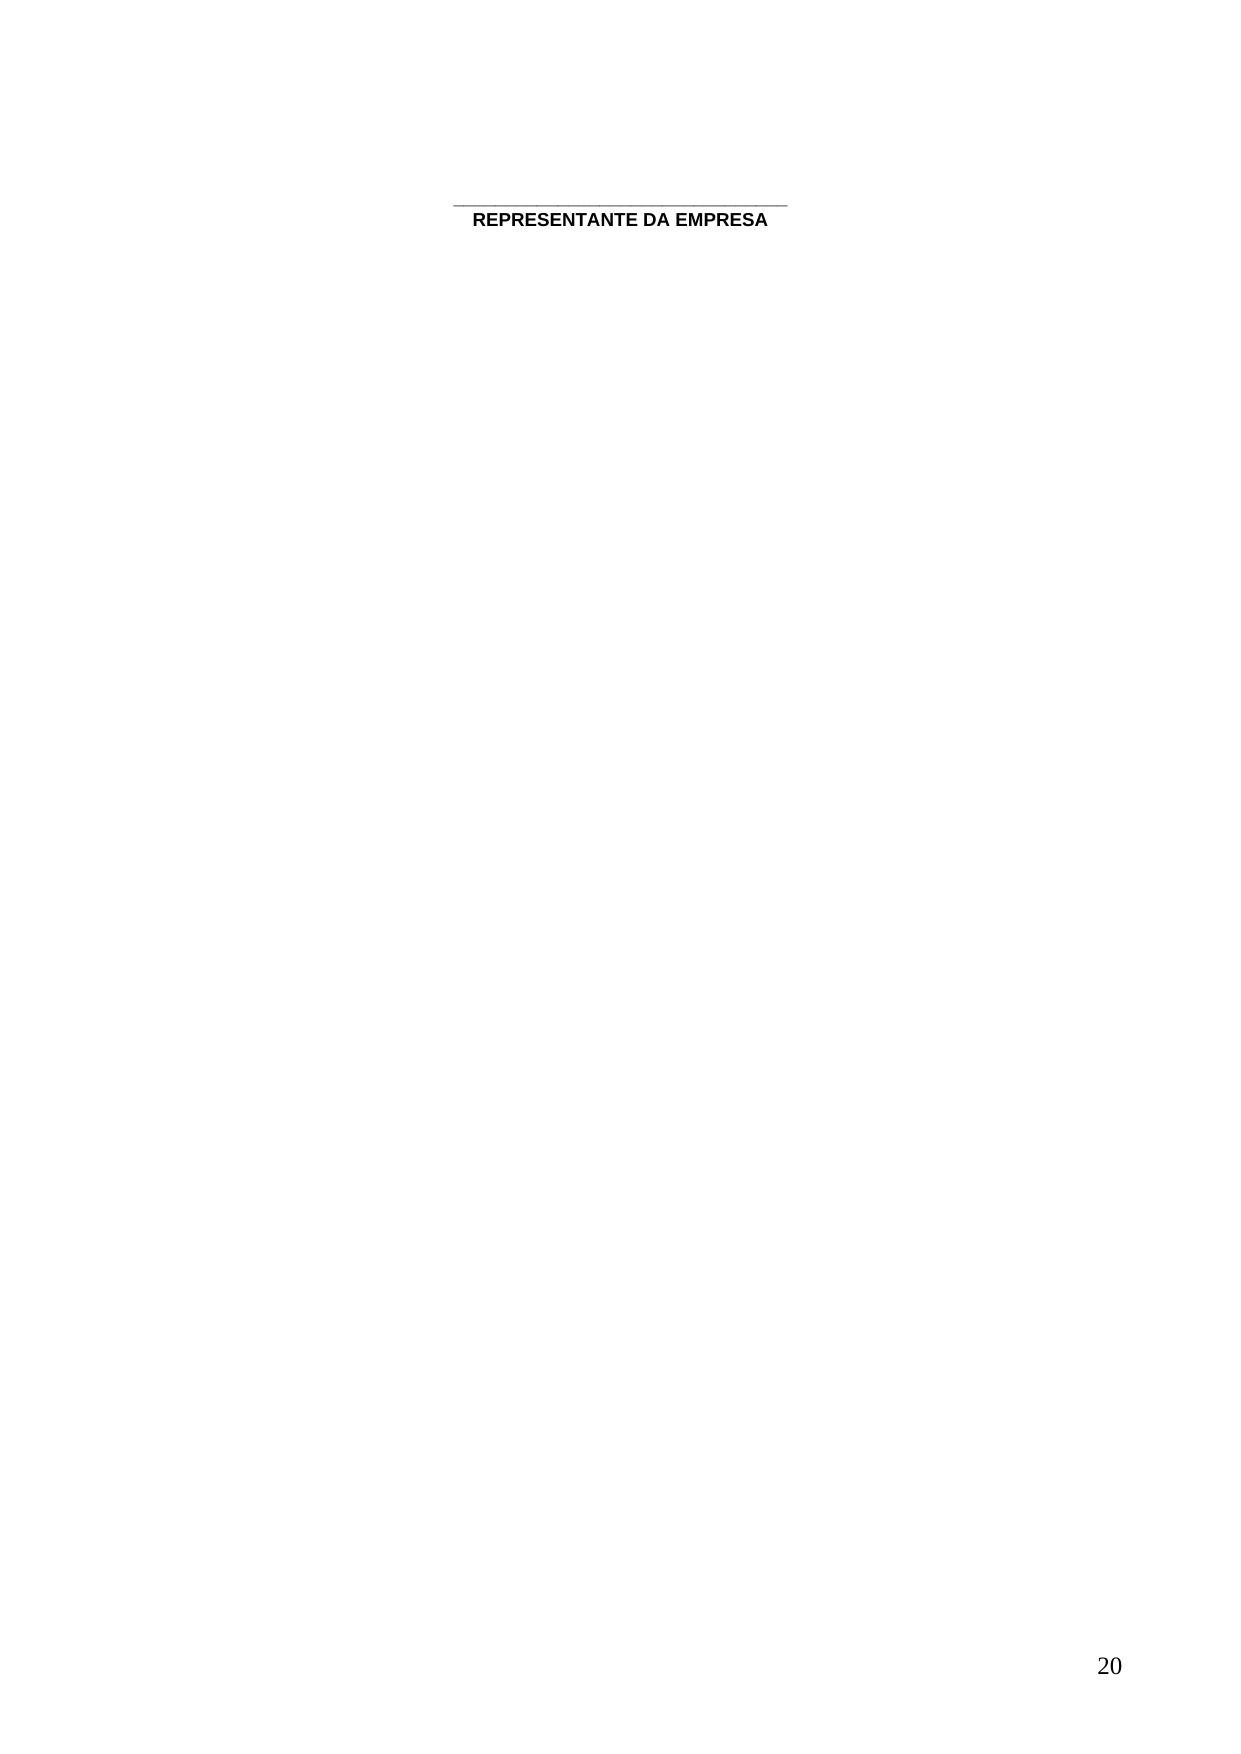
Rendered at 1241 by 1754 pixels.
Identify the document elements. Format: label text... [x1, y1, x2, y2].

text REPRESENTANTE DA EMPRESA [118, 209, 1122, 230]
text ________________________________ [118, 187, 1122, 209]
